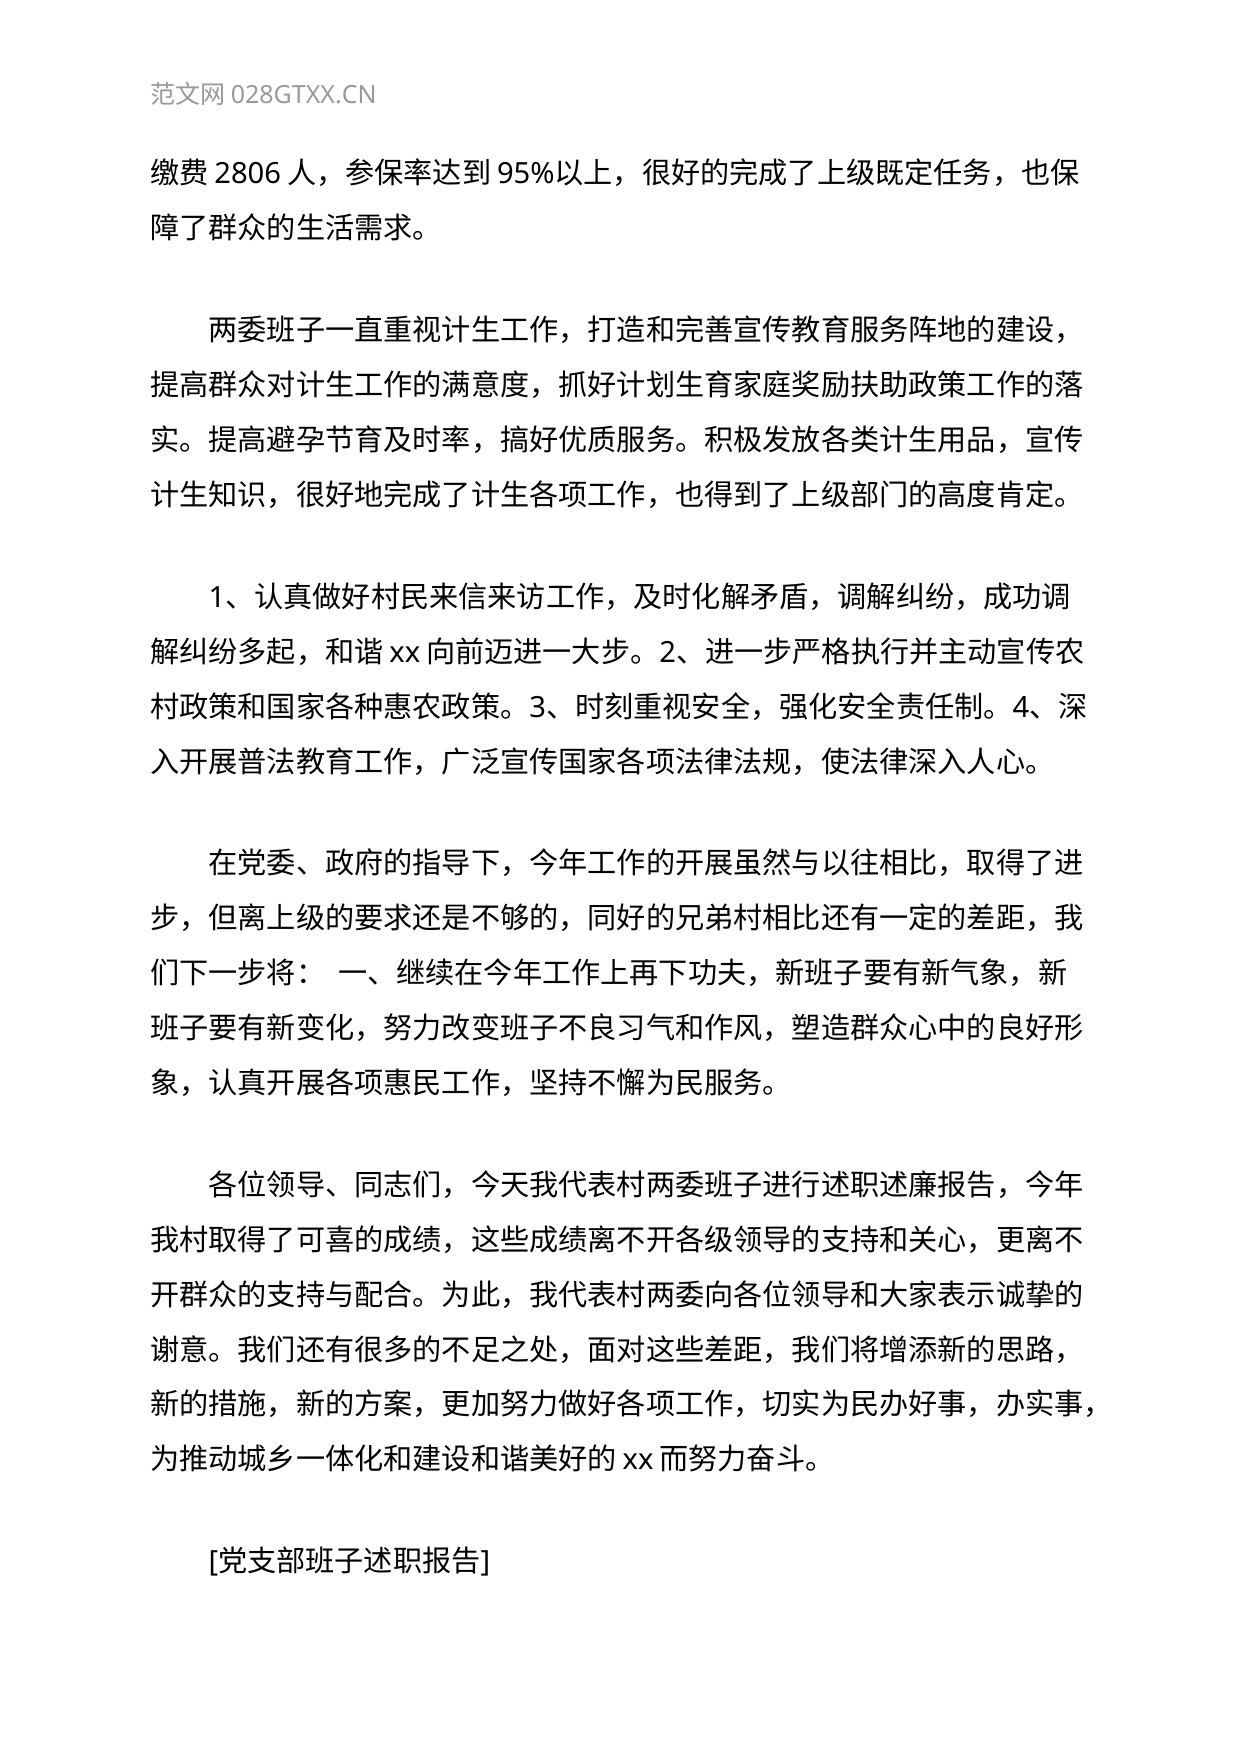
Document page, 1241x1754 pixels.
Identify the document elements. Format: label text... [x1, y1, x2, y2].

text 各位领导、同志们，今天我代表村两委班子进行述职述廉报告，今年我村取得了可喜的成绩，这些成绩离不开各级领导的支持和关心，更离不开群众的支持与配合。为此，我代表村两委向各位领导和大家表示诚挚的谢意。我们还有很多的不足之处，面对这些差距，我们将增添新的思路，新的措施，新的方案，更加努力做好各项工作，切实为民办好事，办实事，为推动城乡一体化和建设和谐美好的xx而努力奋斗。 [150, 1161, 1090, 1478]
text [150, 150, 1090, 247]
text 1、认真做好村民来信来访工作，及时化解矛盾，调解纠纷，成功调解纠纷多起，和谐xx向前迈进一大步。2、进一步严格执行并主动宣传农村政策和国家各种惠农政策。3、时刻重视安全，强化安全责任制。4、深入开展普法教育工作，广泛宣传国家各项法律法规，使法律深入人心。 [150, 573, 1090, 781]
text 两委班子一直重视计生工作，打造和完善宣传教育服务阵地的建设，提高群众对计生工作的满意度，抓好计划生育家庭奖励扶助政策工作的落实。提高避孕节育及时率，搞好优质服务。积极发放各类计生用品，宣传计生知识，很好地完成了计生各项工作，也得到了上级部门的高度肯定。 [150, 307, 1090, 514]
text [党支部班子述职报告] [150, 1538, 1090, 1580]
text 在党委、政府的指导下，今年工作的开展虽然与以往相比，取得了进步，但离上级的要求还是不够的，同好的兄弟村相比还有一定的差距，我们下一步将： 一、继续在今年工作上再下功夫，新班子要有新气象，新班子要有新变化，努力改变班子不良习气和作风，塑造群众心中的良好形象，认真开展各项惠民工作，坚持不懈为民服务。 [150, 840, 1090, 1102]
